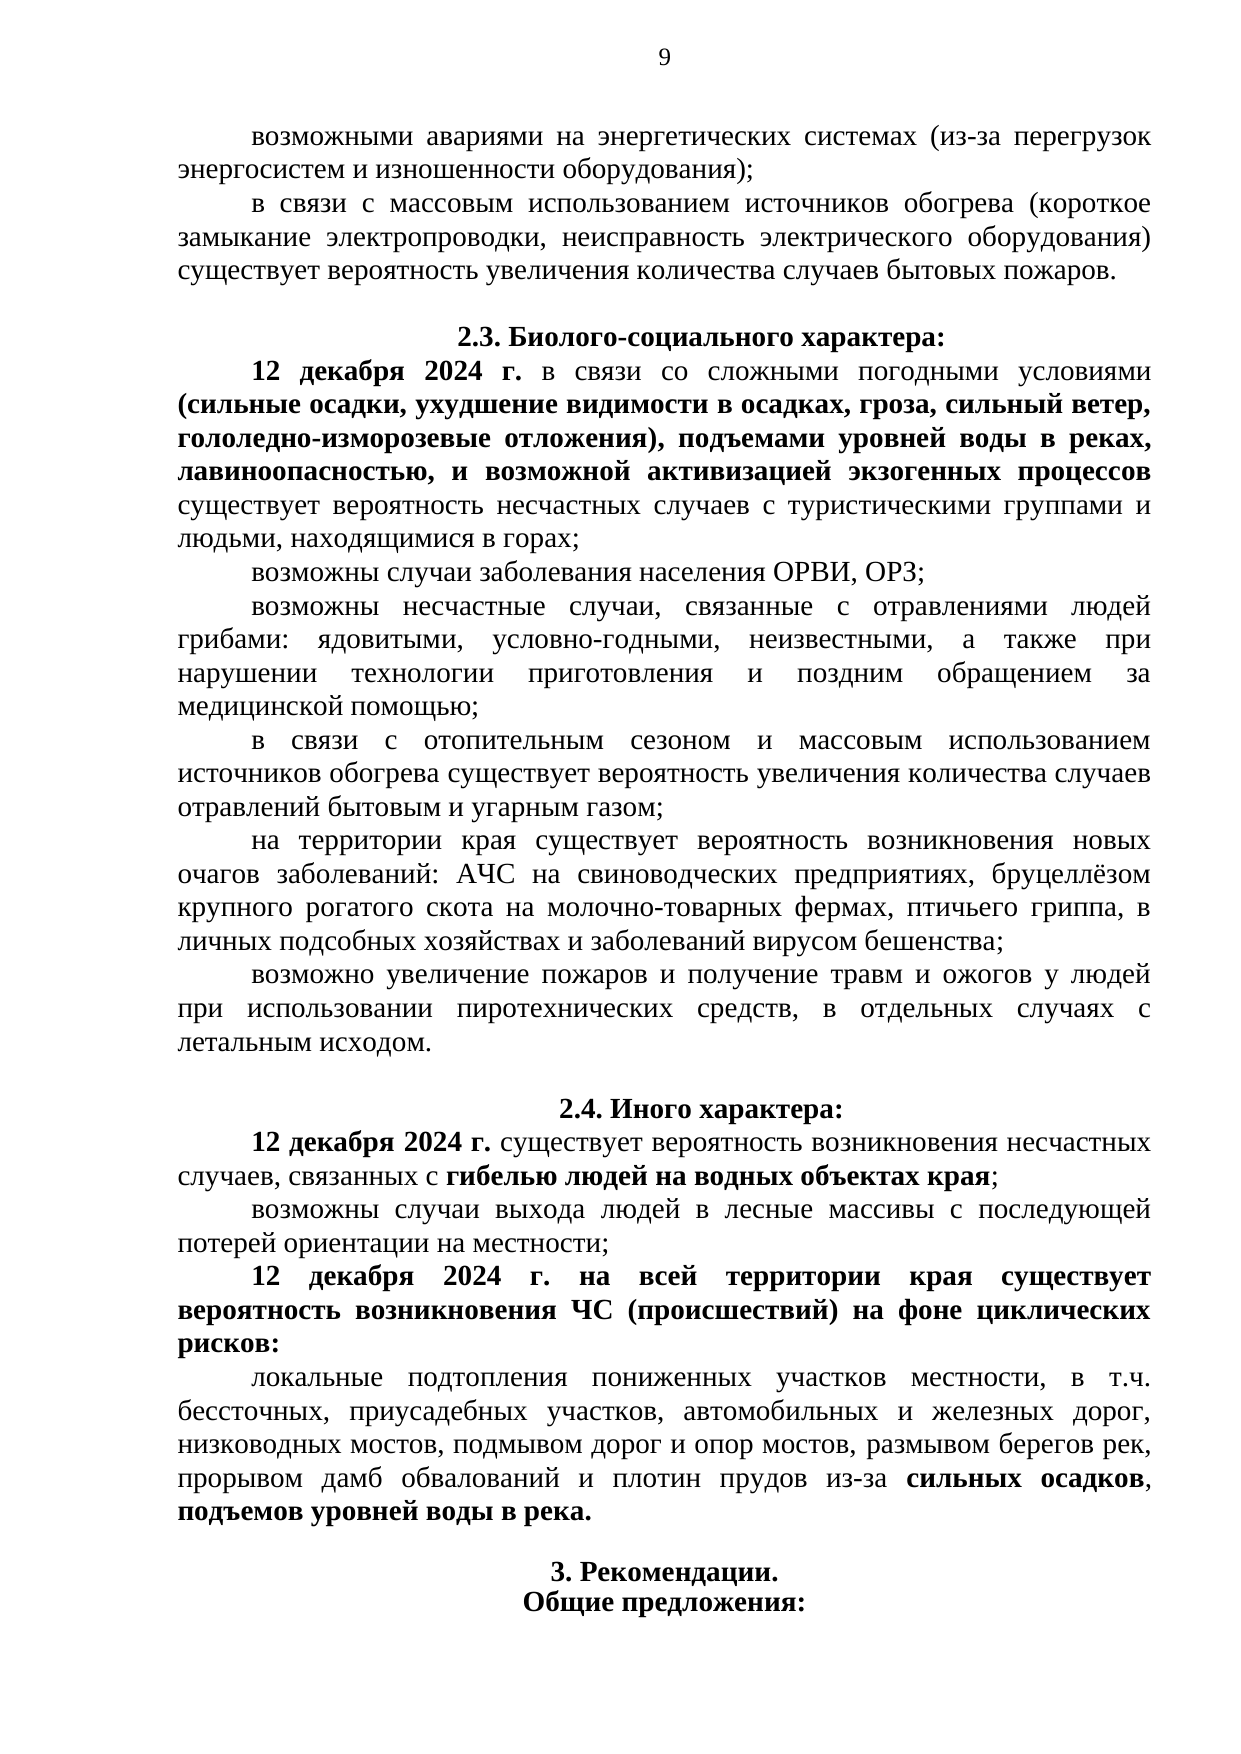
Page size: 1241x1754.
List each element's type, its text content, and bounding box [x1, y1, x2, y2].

text Общие предложения: [177, 1587, 1152, 1617]
text в связи с массовым использованием источников обогрева (короткое замыкание электропроводки, неисправность электрического оборудования) существует вероятность увеличения количества случаев бытовых пожаров. [177, 185, 1152, 286]
text возможны случаи заболевания населения ОРВИ, ОРЗ; [177, 554, 1152, 588]
text возможны случаи выхода людей в лесные массивы с последующей потерей ориентации на местности; [177, 1191, 1152, 1258]
text в связи с отопительным сезоном и массовым использованием источников обогрева существует вероятность увеличения количества случаев отравлений бытовым и угарным газом; [177, 722, 1152, 822]
text на территории края существует вероятность возникновения новых очагов заболеваний: АЧС на свиноводческих предприятиях, бруцеллёзом крупного рогатого скота на молочно-товарных фермах, птичьего гриппа, в личных подсобных хозяйствах и заболеваний вирусом бешенства; [177, 822, 1152, 957]
text возможно увеличение пожаров и получение травм и ожогов у людей при использовании пиротехнических средств, в отдельных случаях с летальным исходом. [177, 957, 1152, 1057]
text 12 декабря 2024 г. существует вероятность возникновения несчастных случаев, связанных с гибелью людей на водных объектах края; [177, 1124, 1152, 1191]
text 2.3. Биолого-социального характера: [177, 319, 1152, 353]
text 12 декабря 2024 г. на всей территории края существует вероятность возникновения ЧС (происшествий) на фоне циклических рисков: [177, 1258, 1152, 1359]
text локальные подтопления пониженных участков местности, в т.ч. бессточных, приусадебных участков, автомобильных и железных дорог, низководных мостов, подмывом дорог и опор мостов, размывом берегов рек, прорывом дамб обвалований и плотин прудов из-за сильных осадков, подъемов уровней воды в река. [177, 1359, 1152, 1527]
text 3. Рекомендации. [177, 1557, 1152, 1587]
text возможными авариями на энергетических системах (из-за перегрузок энергосистем и изношенности оборудования); [177, 118, 1152, 185]
text возможны несчастные случаи, связанные с отравлениями людей грибами: ядовитыми, условно-годными, неизвестными, а также при нарушении технологии приготовления и поздним обращением за медицинской помощью; [177, 588, 1152, 722]
text 12 декабря 2024 г. в связи со сложными погодными условиями (сильные осадки, ухудшение видимости в осадках, гроза, сильный ветер, гололедно-изморозевые отложения), подъемами уровней воды в реках, лавиноопасностью, и возможной активизацией экзогенных процессов существует вероятность несчастных случаев с туристическими группами и людьми, находящимися в горах; [177, 353, 1152, 554]
text 2.4. Иного характера: [177, 1091, 1152, 1124]
